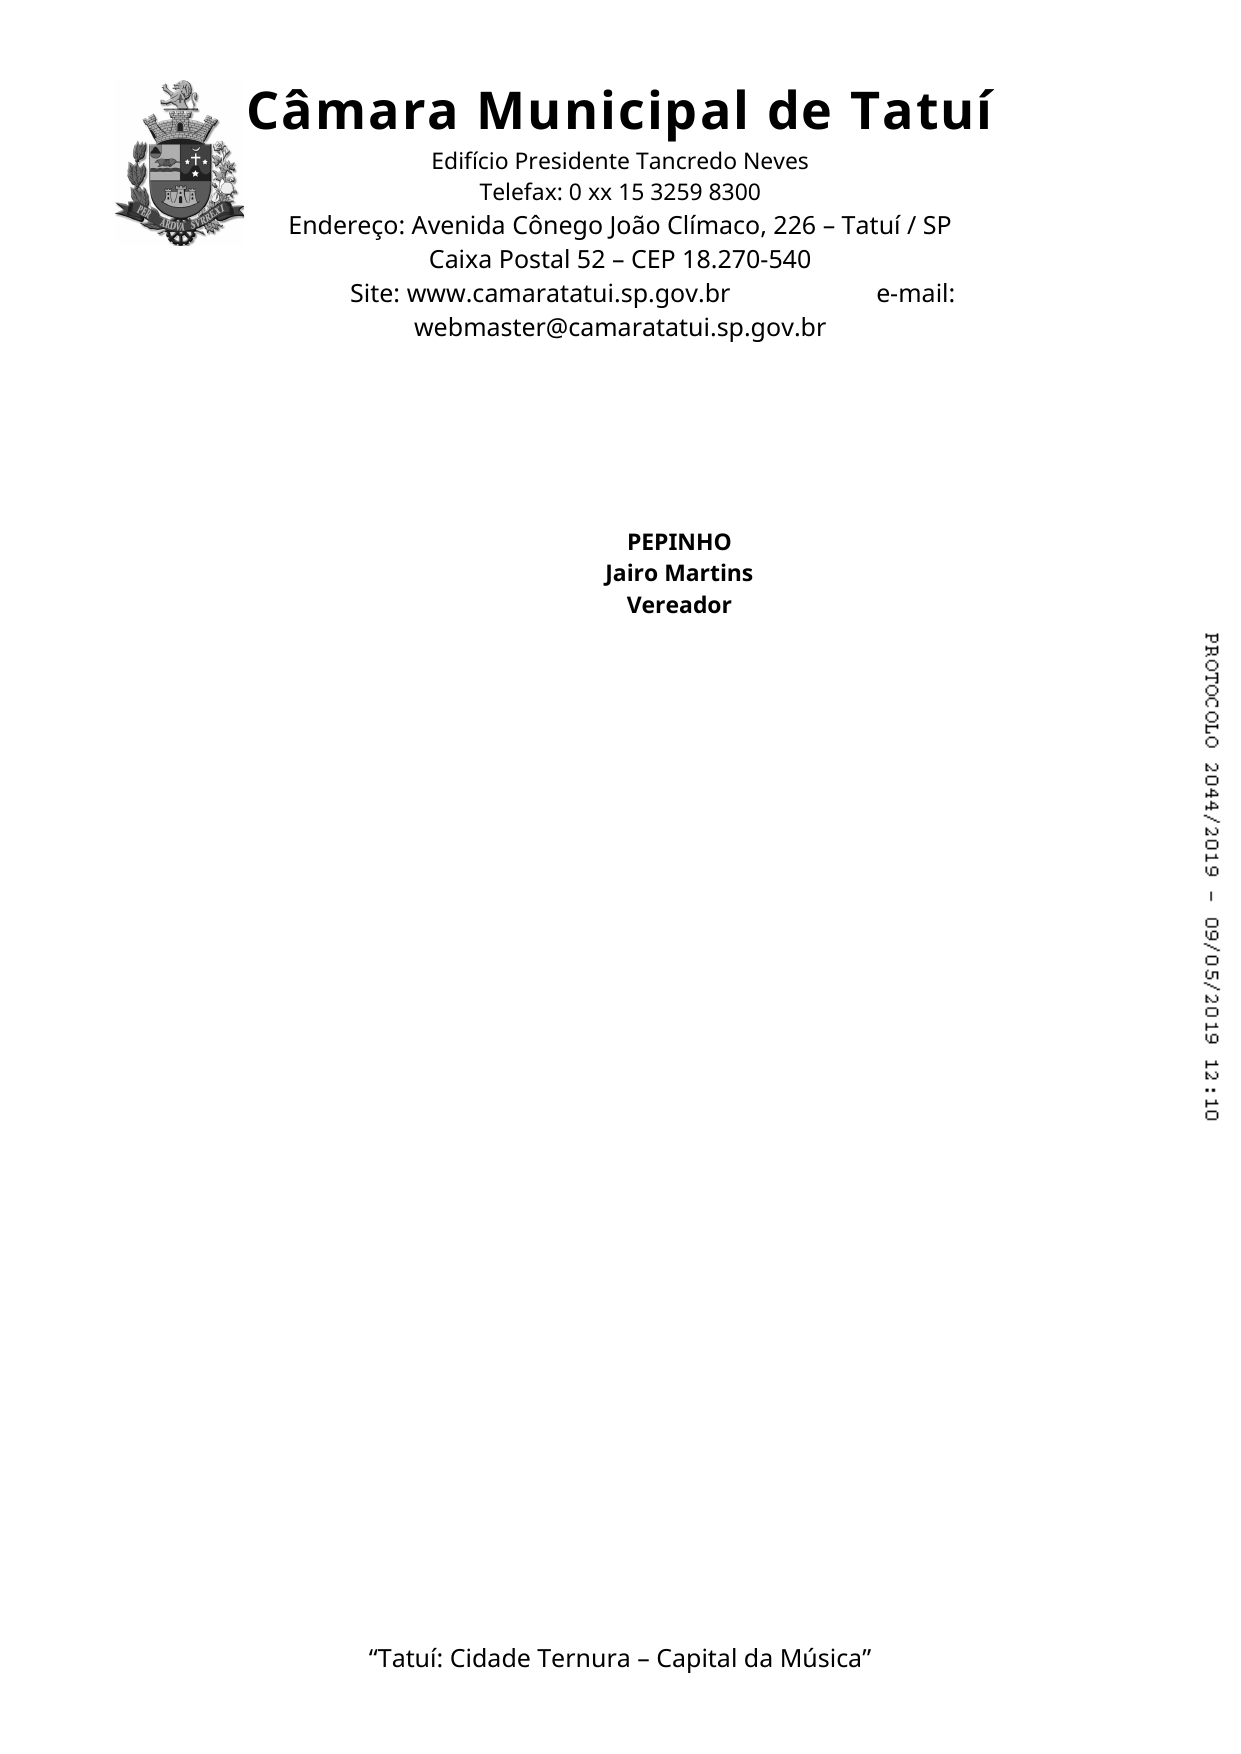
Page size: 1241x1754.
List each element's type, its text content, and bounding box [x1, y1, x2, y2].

text Jairo Martins [236, 557, 1122, 588]
picture [1177, 629, 1241, 1125]
text PEPINHO [236, 526, 1122, 557]
text Vereador [236, 588, 1122, 620]
